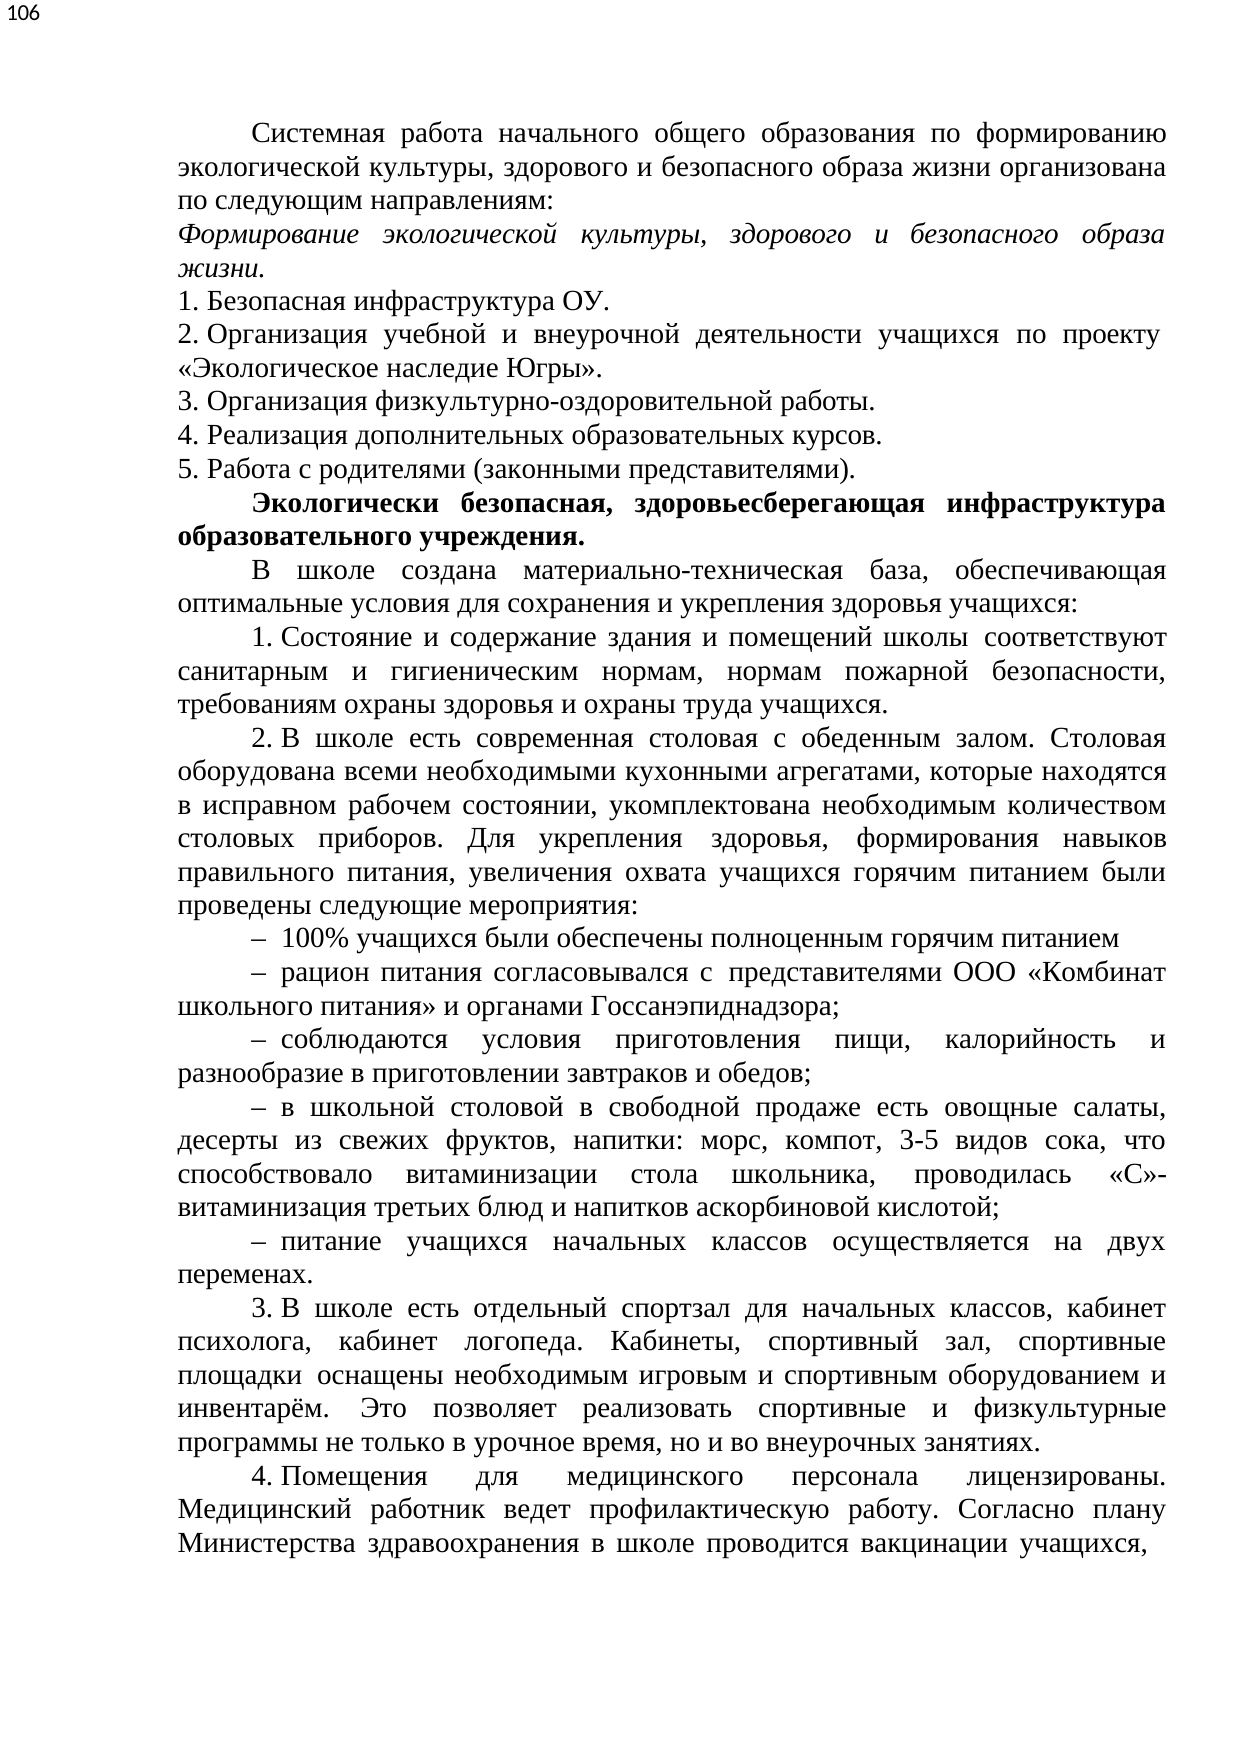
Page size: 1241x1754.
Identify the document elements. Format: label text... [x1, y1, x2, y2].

list В школе есть отдельный спортзал для начальных классов, кабинет психолога, кабинет логопеда. Кабинеты, спортивный зал, спортивные площадки оснащены необходимым игровым и спортивным оборудованием и инвентарём. Это позволяет реализовать спортивные и физкультурные программы не только в урочное время, но и во внеурочных занятиях. [177, 1290, 1167, 1458]
list Организация физкультурно-оздоровительной работы. [177, 384, 1236, 417]
text В школе создана материально-техническая база, обеспечивающая оптимальные условия для сохранения и укрепления здоровья учащихся: [177, 552, 1167, 619]
subtitle Экологически безопасная, здоровьесберегающая инфраструктура образовательного учреждения. [177, 485, 1166, 552]
list рацион питания согласовывался с представителями ООО «Комбинат школьного питания» и органами Госсанэпиднадзора; [177, 954, 1166, 1022]
list Помещения для медицинского персонала лицензированы. Медицинский работник ведет профилактическую работу. Согласно плану Министерства здравоохранения в школе проводится вакцинации учащихся, [177, 1458, 1167, 1558]
text Системная работа начального общего образования по формированию экологической культуры, здорового и безопасного образа жизни организована по следующим направлениям: [177, 115, 1167, 216]
list Безопасная инфраструктура ОУ. [177, 283, 1236, 317]
list Реализация дополнительных образовательных курсов. [177, 417, 1236, 451]
list 100% учащихся были обеспечены полноценным горячим питанием [251, 921, 1236, 954]
text «Экологическое наследие Югры». [177, 350, 1236, 384]
list Работа с родителями (законными представителями). [177, 451, 1236, 484]
list В школе есть современная столовая с обеденным залом. Столовая оборудована всеми необходимыми кухонными агрегатами, которые находятся в исправном рабочем состоянии, укомплектована необходимым количеством столовых приборов. Для укрепления здоровья, формирования навыков правильного питания, увеличения охвата учащихся горячим питанием были проведены следующие мероприятия: [177, 720, 1167, 921]
list питание учащихся начальных классов осуществляется на двух переменах. [177, 1223, 1166, 1290]
list соблюдаются условия приготовления пищи, калорийность и разнообразие в приготовлении завтраков и обедов; [177, 1022, 1166, 1089]
list Организация учебной и внеурочной деятельности учащихся по проекту [177, 317, 1236, 350]
list Состояние и содержание здания и помещений школы соответствуют санитарным и гигиеническим нормам, нормам пожарной безопасности, требованиям охраны здоровья и охраны труда учащихся. [177, 619, 1167, 720]
list в школьной столовой в свободной продаже есть овощные салаты, десерты из свежих фруктов, напитки: морс, компот, 3-5 видов сока, что способствовало витаминизации стола школьника, проводилась «С»- витаминизация третьих блюд и напитков аскорбиновой кислотой; [177, 1089, 1167, 1223]
text Формирование экологической культуры, здорового и безопасного образа жизни. [177, 216, 1166, 283]
